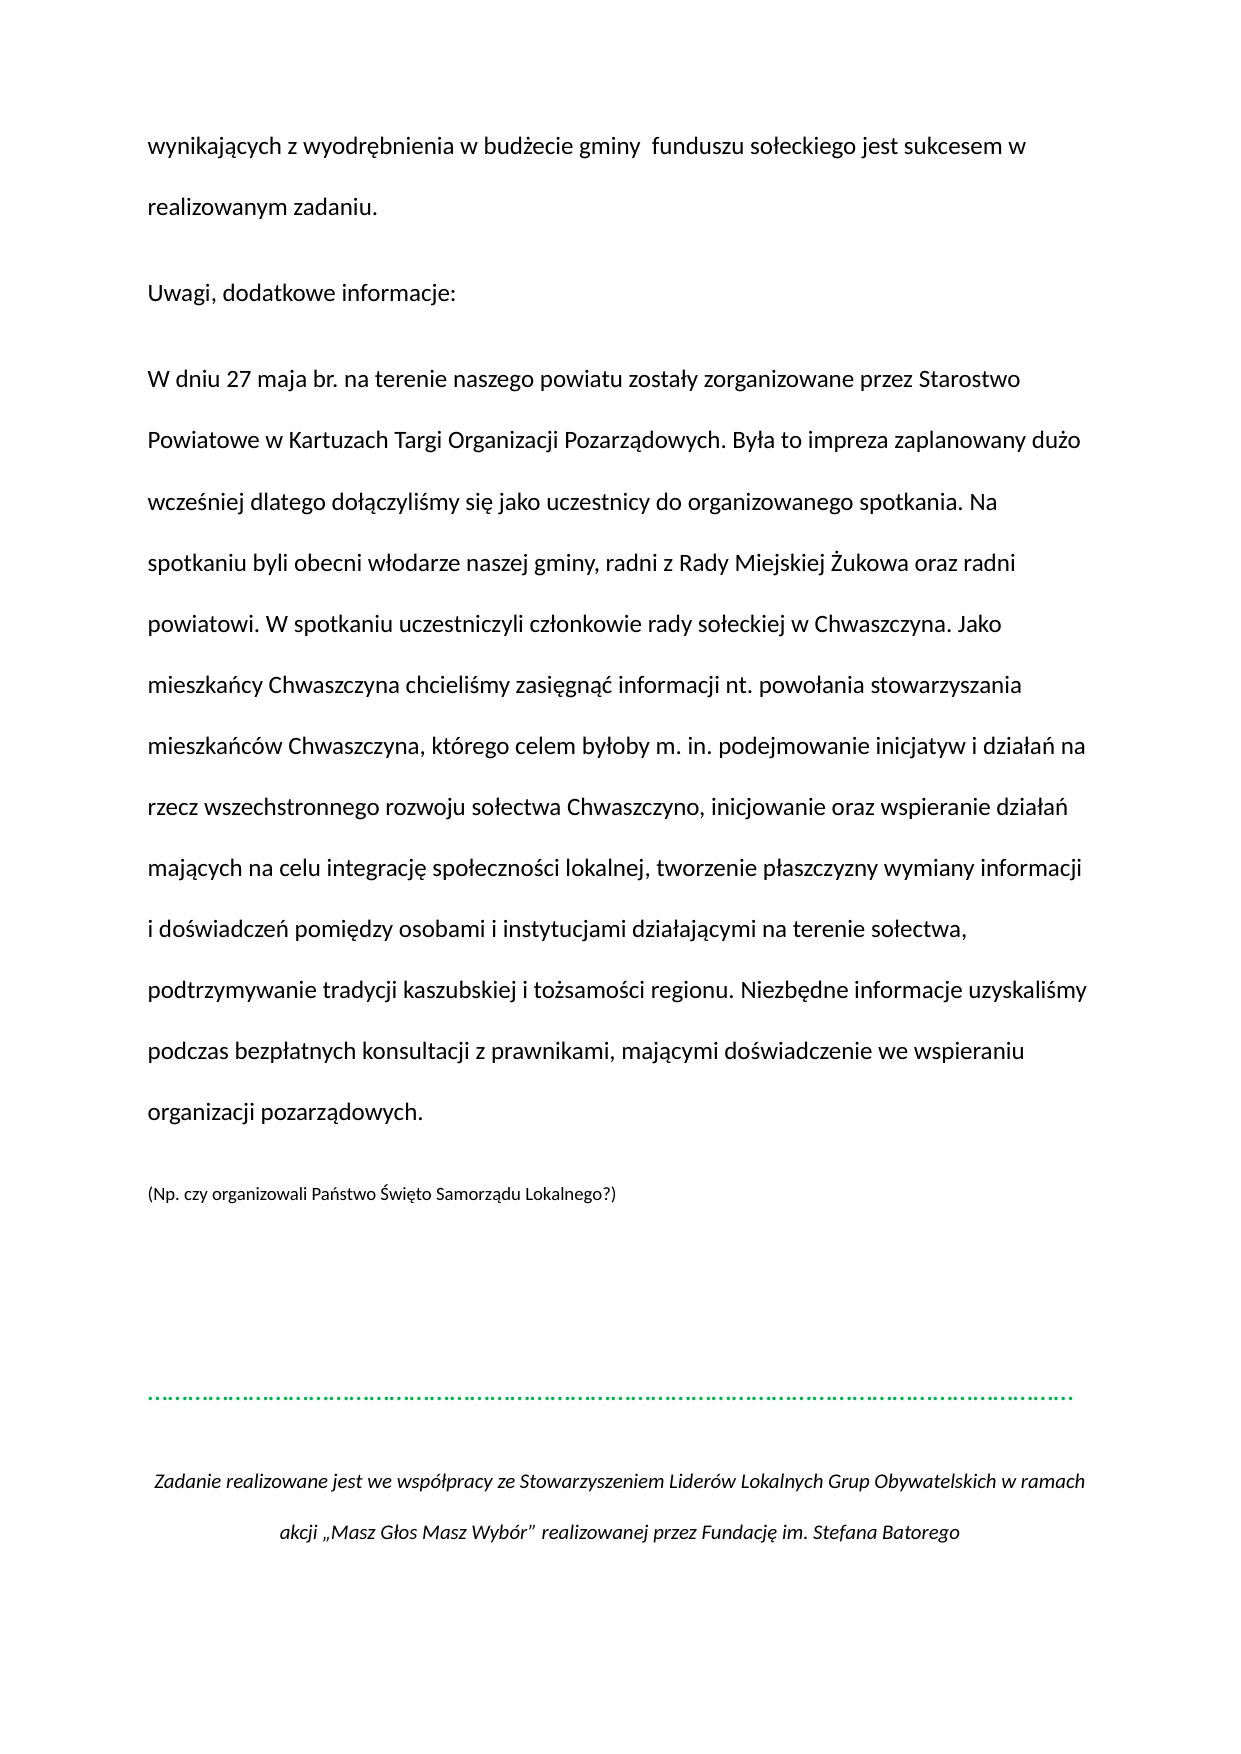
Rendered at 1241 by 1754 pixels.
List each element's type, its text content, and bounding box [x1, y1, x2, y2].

text W dniu 27 maja br. na terenie naszego powiatu zostały zorganizowane przez Starostwo Powiatowe w Kartuzach Targi Organizacji Pozarządowych. Była to impreza zaplanowany dużo wcześniej dlatego dołączyliśmy się jako uczestnicy do organizowanego spotkania. Na spotkaniu byli obecni włodarze naszej gminy, radni z Rady Miejskiej Żukowa oraz radni powiatowi. W spotkaniu uczestniczyli członkowie rady sołeckiej w Chwaszczyna. Jako mieszkańcy Chwaszczyna chcieliśmy zasięgnąć informacji nt. powołania stowarzyszania mieszkańców Chwaszczyna, którego celem byłoby m. in. podejmowanie inicjatyw i działań na rzecz wszechstronnego rozwoju sołectwa Chwaszczyno, inicjowanie oraz wspieranie działań mających na celu integrację społeczności lokalnej, tworzenie płaszczyzny wymiany informacji i doświadczeń pomiędzy osobami i instytucjami działającymi na terenie sołectwa, podtrzymywanie tradycji kaszubskiej i tożsamości regionu. Niezbędne informacje uzyskaliśmy podczas bezpłatnych konsultacji z prawnikami, mającymi doświadczenie we wspieraniu organizacji pozarządowych. [147, 363, 1093, 1127]
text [147, 130, 1093, 222]
text (Np. czy organizowali Państwo Święto Samorządu Lokalnego?) [147, 1182, 1093, 1205]
text ………………………………………………………………………………………………………………………… [147, 1372, 1093, 1408]
text Uwagi, dodatkowe informacje: [147, 277, 1093, 308]
text Zadanie realizowane jest we współpracy ze Stowarzyszeniem Liderów Lokalnych Grup Obywatelskich w ramach akcji „Masz Głos Masz Wybór” realizowanej przez Fundację im. Stefana Batorego [147, 1469, 1093, 1545]
